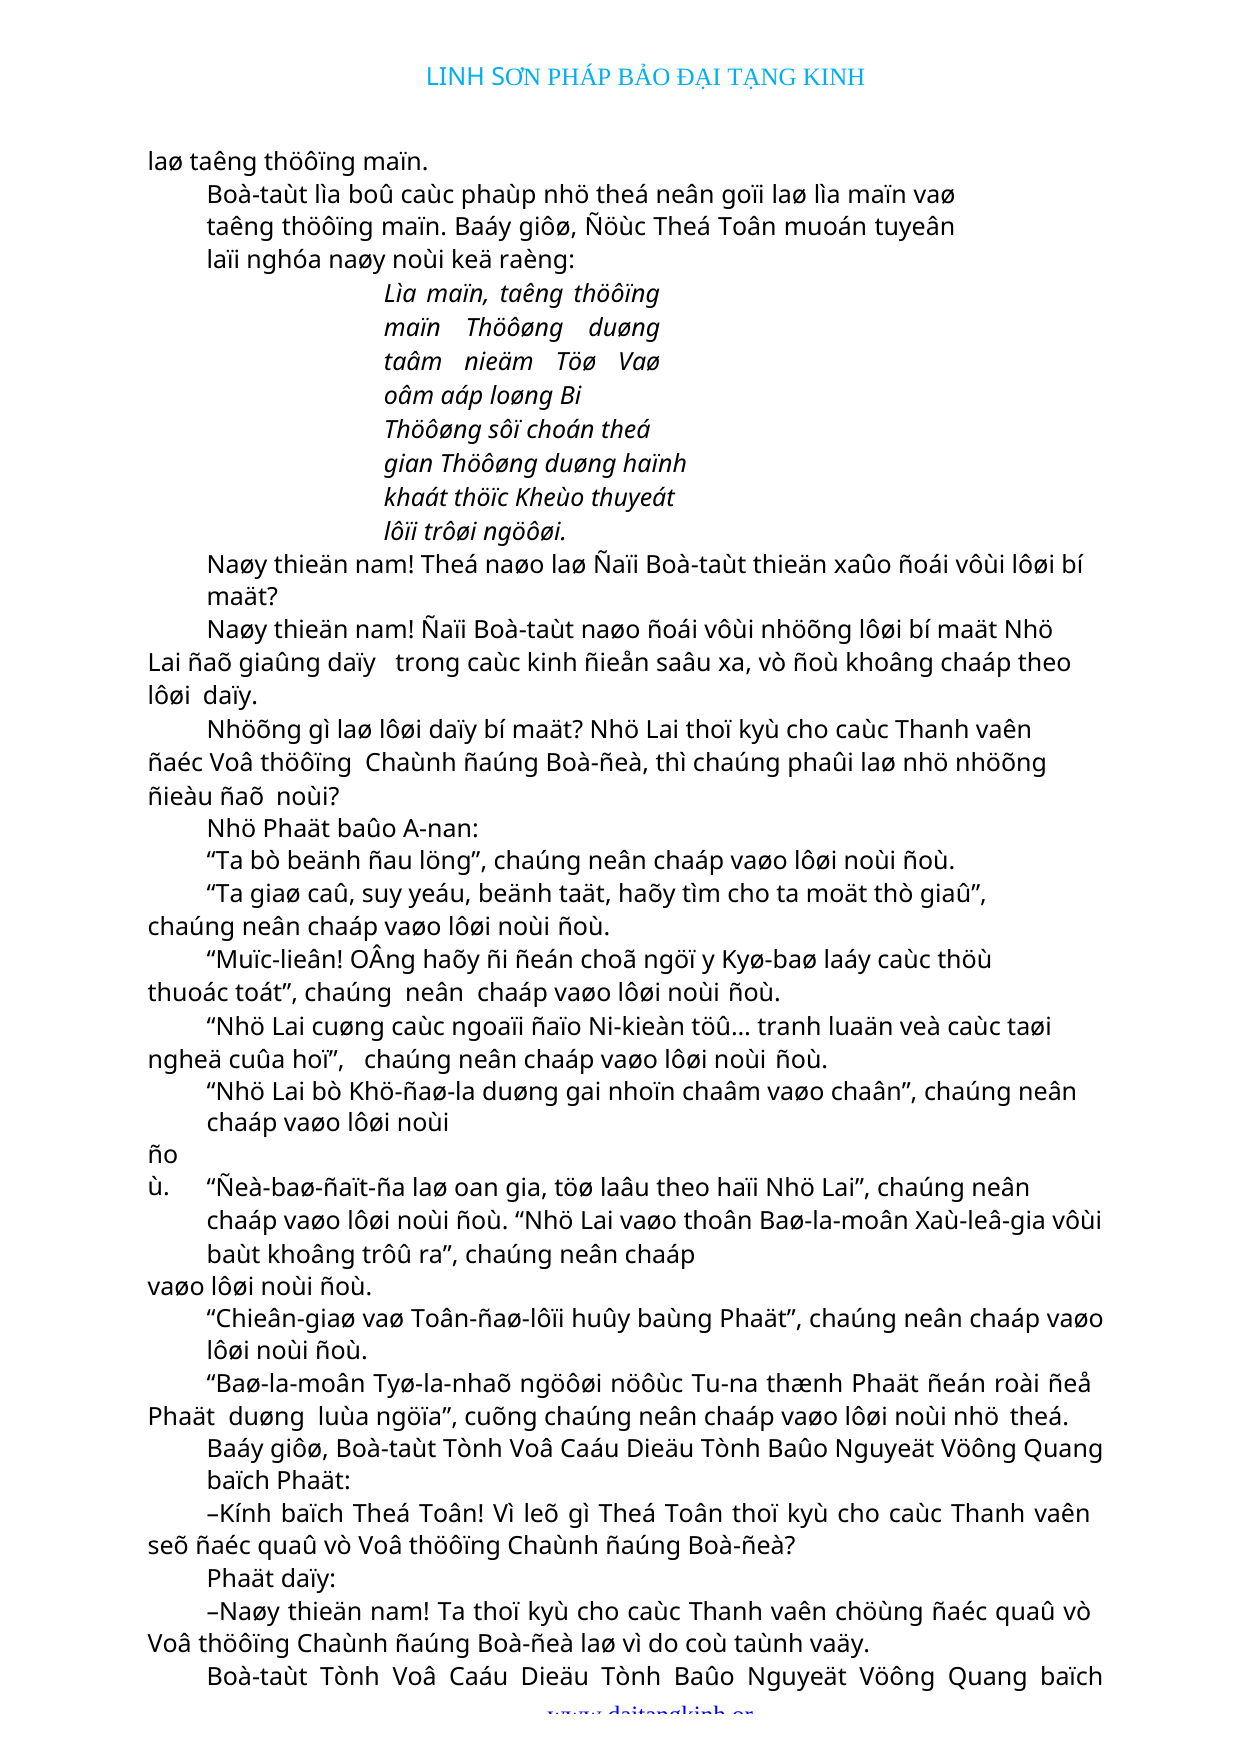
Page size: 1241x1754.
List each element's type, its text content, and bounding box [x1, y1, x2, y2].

text “Ta bò beänh ñau löng”, chaúng neân chaáp vaøo lôøi noùi ñoù. [206, 844, 1105, 876]
text Thöôøng sôï choán theá gian Thöôøng duøng haïnh khaát thöïc Kheùo thuyeát lôïi trôøi ngöôøi. [384, 412, 691, 548]
text Baáy giôø, Boà-taùt Tònh Voâ Caáu Dieäu Tònh Baûo Nguyeät Vöông Quang baïch Phaät: [206, 1433, 1105, 1496]
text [206, 1660, 1105, 1692]
text “Nhö Lai bò Khö-ñaø-la duøng gai nhoïn chaâm vaøo chaân”, chaúng neân chaáp vaøo lôøi noùi [206, 1076, 1105, 1138]
text Nhö Phaät baûo A-nan: [206, 812, 1105, 844]
text Lìa maïn, taêng thöôïng maïn Thöôøng duøng taâm nieäm Töø Vaø oâm aáp loøng Bi [384, 276, 660, 412]
text “Nhö Lai cuøng caùc ngoaïi ñaïo Ni-kieàn töû… tranh luaän veà caùc taøi ngheä cuûa hoï”, chaúng neân chaáp vaøo lôøi noùi ñoù. [147, 1009, 1075, 1076]
text “Chieân-giaø vaø Toân-ñaø-lôïi huûy baùng Phaät”, chaúng neân chaáp vaøo lôøi noùi ñoù. [206, 1302, 1105, 1366]
text “Ta giaø caû, suy yeáu, beänh taät, haõy tìm cho ta moät thò giaû”, chaúng neân chaáp vaøo lôøi noùi ñoù. [147, 876, 1075, 942]
text ñoù. [147, 1138, 185, 1201]
text vaøo lôøi noùi ñoù. [147, 1270, 1105, 1302]
text Naøy thieän nam! Theá naøo laø Ñaïi Boà-taùt thieän xaûo ñoái vôùi lôøi bí maät? [206, 548, 1105, 612]
text Boà-taùt lìa boû caùc phaùp nhö theá neân goïi laø lìa maïn vaø taêng thöôïng maïn. Baáy giôø, Ñöùc Theá Toân muoán tuyeân laïi nghóa naøy noùi keä raèng: [206, 177, 957, 276]
text Naøy thieän nam! Ñaïi Boà-taùt naøo ñoái vôùi nhöõng lôøi bí maät Nhö Lai ñaõ giaûng daïy trong caùc kinh ñieån saâu xa, vò ñoù khoâng chaáp theo lôøi daïy. [147, 612, 1075, 712]
text “Baø-la-moân Tyø-la-nhaõ ngöôøi nöôùc Tu-na thænh Phaät ñeán roài ñeå Phaät duøng luùa ngöïa”, cuõng chaúng neân chaáp vaøo lôøi noùi nhö theá. [147, 1366, 1093, 1433]
text “Ñeà-baø-ñaït-ña laø oan gia, töø laâu theo haïi Nhö Lai”, chaúng neân chaáp vaøo lôøi noùi ñoù. “Nhö Lai vaøo thoân Baø-la-moân Xaù-leâ-gia vôùi baùt khoâng trôû ra”, chaúng neân chaáp [206, 1170, 1105, 1270]
text “Muïc-lieân! OÂng haõy ñi ñeán choã ngöï y Kyø-baø laáy caùc thöù thuoác toát”, chaúng neân chaáp vaøo lôøi noùi ñoù. [147, 942, 1075, 1009]
text Phaät daïy: [206, 1562, 1105, 1593]
text –Naøy thieän nam! Ta thoï kyù cho caùc Thanh vaên chöùng ñaéc quaû vò Voâ thöôïng Chaùnh ñaúng Boà-ñeà laø vì do coù taùnh vaäy. [147, 1593, 1093, 1660]
text –Kính baïch Theá Toân! Vì leõ gì Theá Toân thoï kyù cho caùc Thanh vaên seõ ñaéc quaû vò Voâ thöôïng Chaùnh ñaúng Boà-ñeà? [147, 1496, 1093, 1562]
text Nhöõng gì laø lôøi daïy bí maät? Nhö Lai thoï kyù cho caùc Thanh vaên ñaéc Voâ thöôïng Chaùnh ñaúng Boà-ñeà, thì chaúng phaûi laø nhö nhöõng ñieàu ñaõ noùi? [147, 712, 1075, 812]
text laø taêng thöôïng maïn. [147, 145, 1105, 177]
